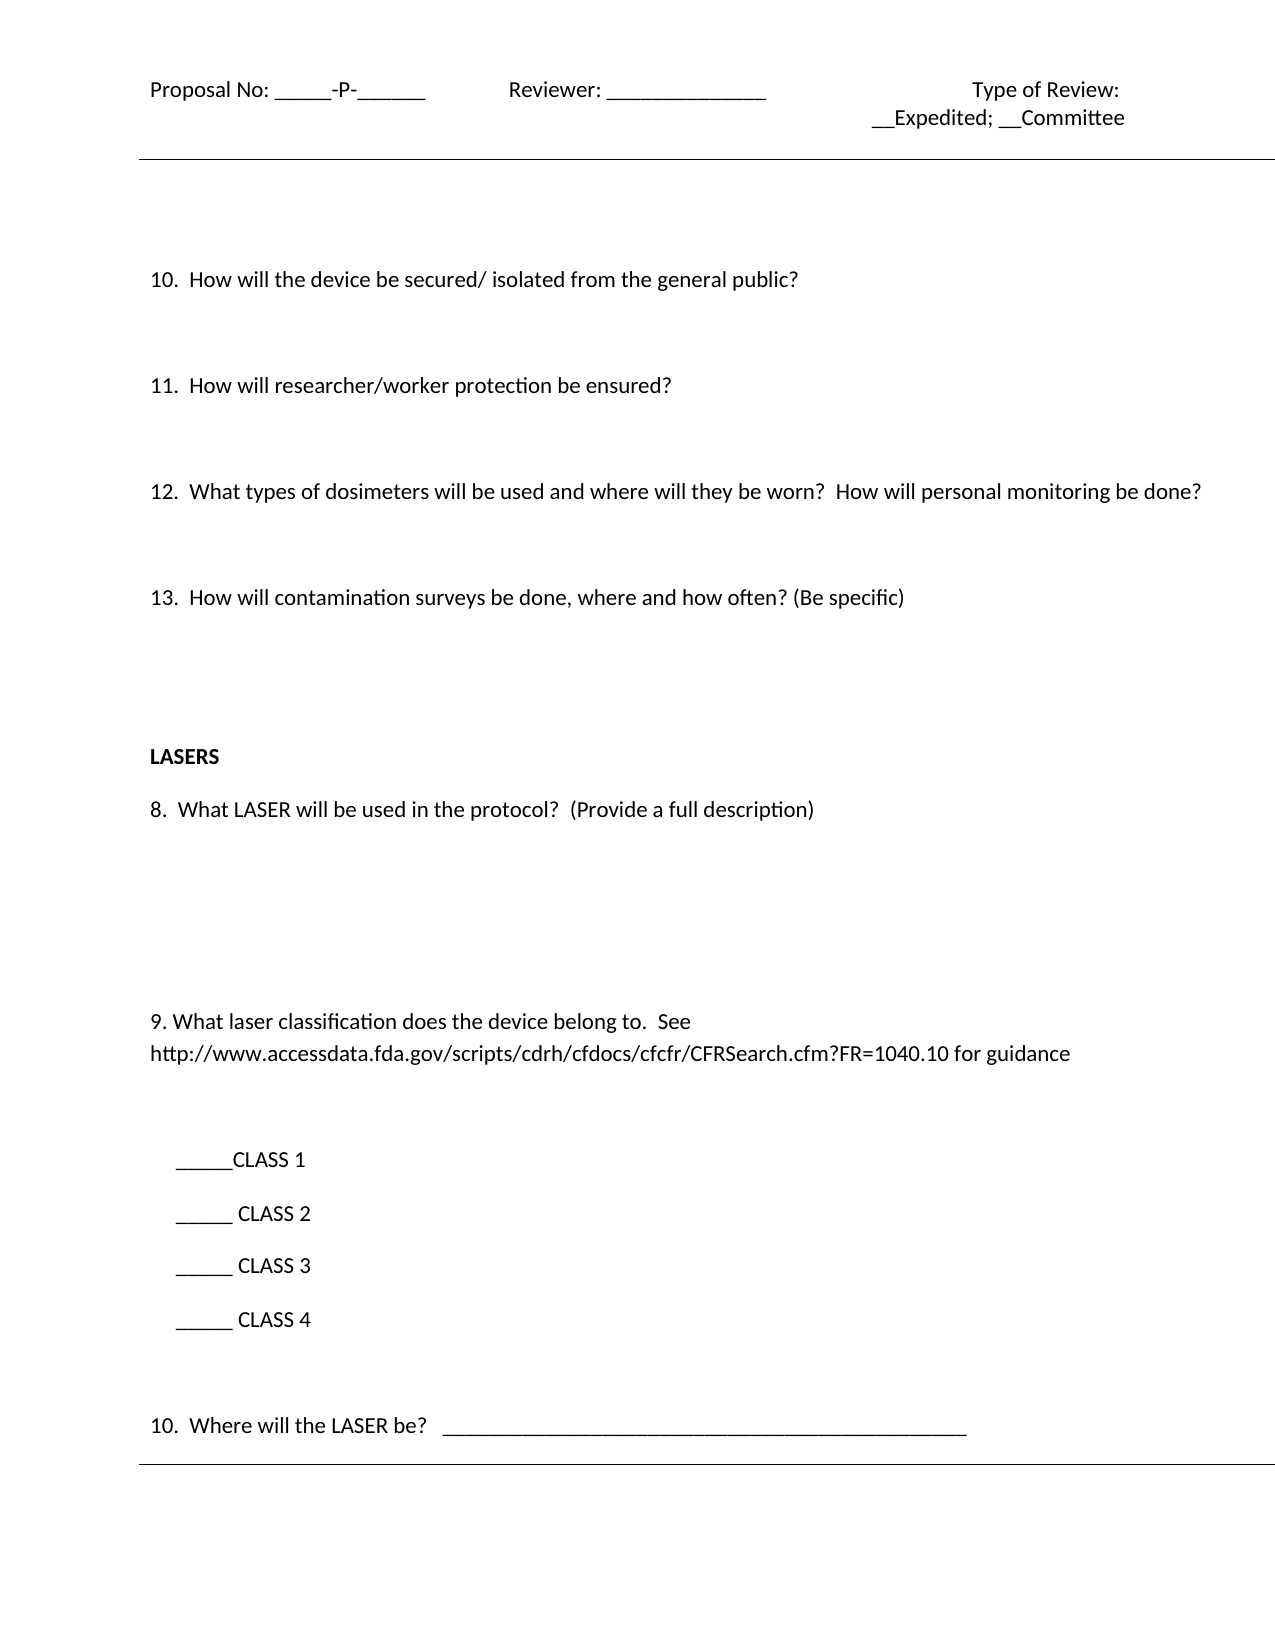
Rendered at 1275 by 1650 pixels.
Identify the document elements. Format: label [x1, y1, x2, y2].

table_header [139, 160, 1275, 1463]
